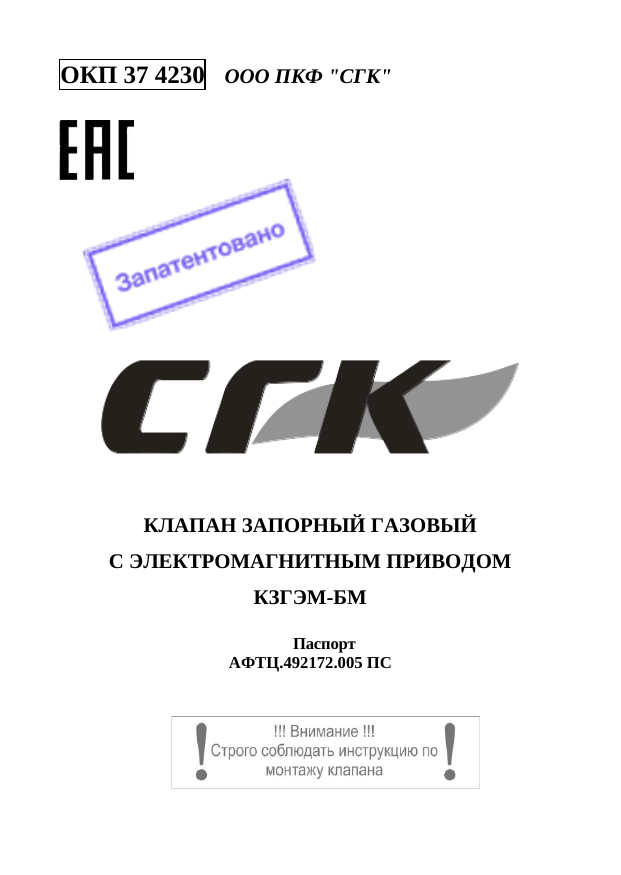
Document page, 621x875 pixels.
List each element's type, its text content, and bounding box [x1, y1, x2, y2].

text АФТЦ.492172.005 ПС [59, 653, 561, 672]
text С ЭЛЕКТРОМАГНИТНЫМ ПРИВОДОМ [59, 549, 561, 573]
text ОКП 37 4230 ООО ПКФ "СГК" [60, 60, 204, 89]
picture [171, 716, 480, 789]
text Паспорт [142, 633, 507, 653]
text КЛАПАН ЗАПОРНЫЙ ГАЗОВЫЙ [59, 513, 561, 537]
picture [59, 120, 322, 334]
text КЗГЭМ-БМ [59, 585, 561, 609]
text ОКП 37 4230 ООО ПКФ "СГК" [206, 59, 555, 90]
